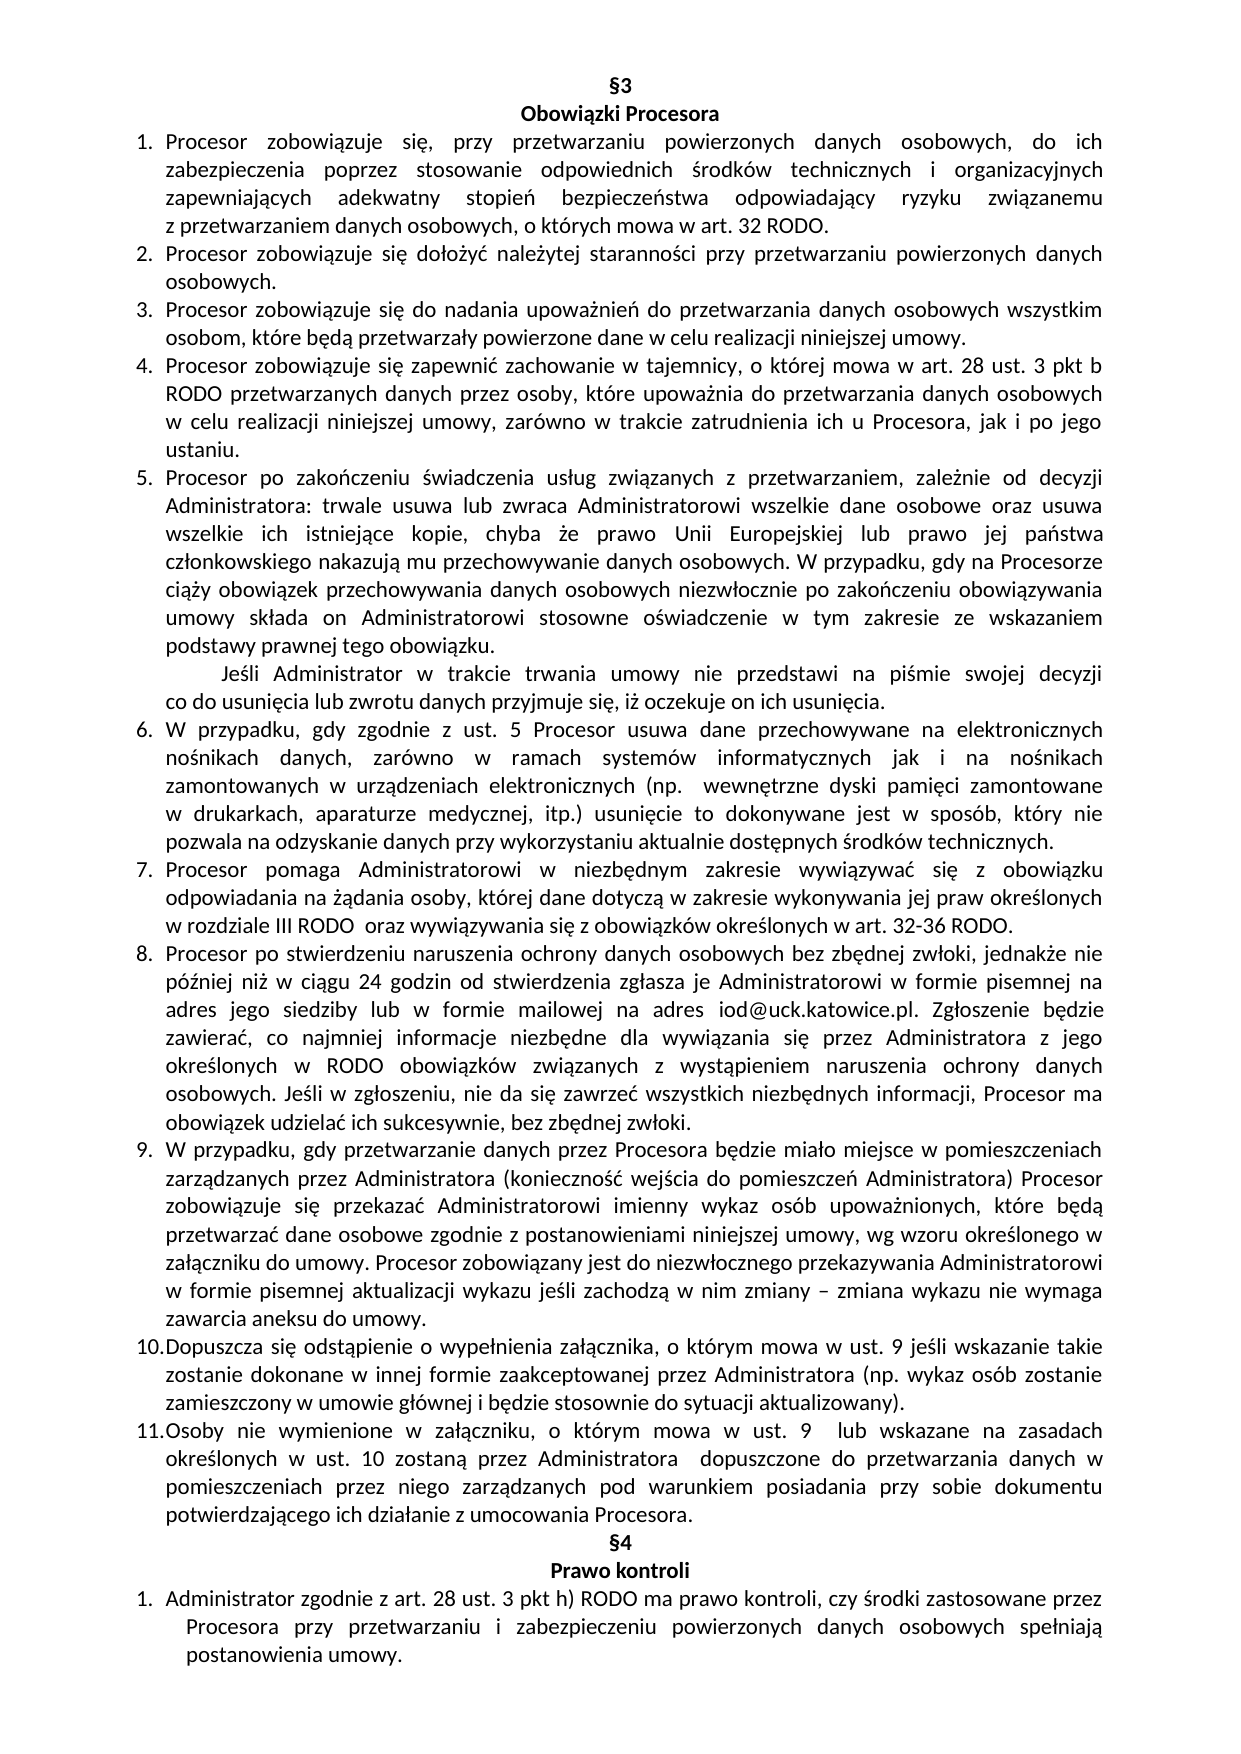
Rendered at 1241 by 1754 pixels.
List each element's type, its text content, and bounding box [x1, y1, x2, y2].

list Procesor zobowiązuje się do nadania upoważnień do przetwarzania danych osobowych wszystkim osobom, które będą przetwarzały powierzone dane w celu realizacji niniejszej umowy. [136, 295, 1104, 351]
list Procesor zobowiązuje się zapewnić zachowanie w tajemnicy, o której mowa w art. 28 ust. 3 pkt b RODO przetwarzanych danych przez osoby, które upoważnia do przetwarzania danych osobowych w celu realizacji niniejszej umowy, zarówno w trakcie zatrudnienia ich u Procesora, jak i po jego ustaniu. [136, 351, 1104, 463]
list Procesor zobowiązuje się dołożyć należytej staranności przy przetwarzaniu powierzonych danych osobowych. [136, 239, 1104, 295]
list Osoby nie wymienione w załączniku, o którym mowa w ust. 9 lub wskazane na zasadach określonych w ust. 10 zostaną przez Administratora dopuszczone do przetwarzania danych w pomieszczeniach przez niego zarządzanych pod warunkiem posiadania przy sobie dokumentu potwierdzającego ich działanie z umocowania Procesora. [136, 1416, 1104, 1528]
list W przypadku, gdy zgodnie z ust. 5 Procesor usuwa dane przechowywane na elektronicznych nośnikach danych, zarówno w ramach systemów informatycznych jak i na nośnikach zamontowanych w urządzeniach elektronicznych (np. wewnętrzne dyski pamięci zamontowane w drukarkach, aparaturze medycznej, itp.) usunięcie to dokonywane jest w sposób, który nie pozwala na odzyskanie danych przy wykorzystaniu aktualnie dostępnych środków technicznych. [136, 715, 1104, 855]
list Procesor po stwierdzeniu naruszenia ochrony danych osobowych bez zbędnej zwłoki, jednakże nie później niż w ciągu 24 godzin od stwierdzenia zgłasza je Administratorowi w formie pisemnej na adres jego siedziby lub w formie mailowej na adres iod@uck.katowice.pl. Zgłoszenie będzie zawierać, co najmniej informacje niezbędne dla wywiązania się przez Administratora z jego określonych w RODO obowiązków związanych z wystąpieniem naruszenia ochrony danych osobowych. Jeśli w zgłoszeniu, nie da się zawrzeć wszystkich niezbędnych informacji, Procesor ma obowiązek udzielać ich sukcesywnie, bez zbędnej zwłoki. [136, 939, 1104, 1136]
list Dopuszcza się odstąpienie o wypełnienia załącznika, o którym mowa w ust. 9 jeśli wskazanie takie zostanie dokonane w innej formie zaakceptowanej przez Administratora (np. wykaz osób zostanie zamieszczony w umowie głównej i będzie stosownie do sytuacji aktualizowany). [136, 1332, 1104, 1416]
text §4 [136, 1528, 1104, 1556]
list Procesor zobowiązuje się, przy przetwarzaniu powierzonych danych osobowych, do ich zabezpieczenia poprzez stosowanie odpowiednich środków technicznych i organizacyjnych zapewniających adekwatny stopień bezpieczeństwa odpowiadający ryzyku związanemu z przetwarzaniem danych osobowych, o których mowa w art. 32 RODO. [136, 127, 1104, 239]
text Obowiązki Procesora [136, 99, 1104, 127]
list Administrator zgodnie z art. 28 ust. 3 pkt h) RODO ma prawo kontroli, czy środki zastosowane przez Procesora przy przetwarzaniu i zabezpieczeniu powierzonych danych osobowych spełniają postanowienia umowy. [136, 1584, 1104, 1668]
text §3 [136, 71, 1104, 99]
list Jeśli Administrator w trakcie trwania umowy nie przedstawi na piśmie swojej decyzji co do usunięcia lub zwrotu danych przyjmuje się, iż oczekuje on ich usunięcia. [136, 659, 1104, 715]
list W przypadku, gdy przetwarzanie danych przez Procesora będzie miało miejsce w pomieszczeniach zarządzanych przez Administratora (konieczność wejścia do pomieszczeń Administratora) Procesor zobowiązuje się przekazać Administratorowi imienny wykaz osób upoważnionych, które będą przetwarzać dane osobowe zgodnie z postanowieniami niniejszej umowy, wg wzoru określonego w załączniku do umowy. Procesor zobowiązany jest do niezwłocznego przekazywania Administratorowi w formie pisemnej aktualizacji wykazu jeśli zachodzą w nim zmiany – zmiana wykazu nie wymaga zawarcia aneksu do umowy. [136, 1136, 1104, 1332]
list Procesor po zakończeniu świadczenia usług związanych z przetwarzaniem, zależnie od decyzji Administratora: trwale usuwa lub zwraca Administratorowi wszelkie dane osobowe oraz usuwa wszelkie ich istniejące kopie, chyba że prawo Unii Europejskiej lub prawo jej państwa członkowskiego nakazują mu przechowywanie danych osobowych. W przypadku, gdy na Procesorze ciąży obowiązek przechowywania danych osobowych niezwłocznie po zakończeniu obowiązywania umowy składa on Administratorowi stosowne oświadczenie w tym zakresie ze wskazaniem podstawy prawnej tego obowiązku. [136, 463, 1104, 659]
list Procesor pomaga Administratorowi w niezbędnym zakresie wywiązywać się z obowiązku odpowiadania na żądania osoby, której dane dotyczą w zakresie wykonywania jej praw określonych w rozdziale III RODO oraz wywiązywania się z obowiązków określonych w art. 32-36 RODO. [136, 855, 1104, 939]
text Prawo kontroli [136, 1556, 1104, 1584]
